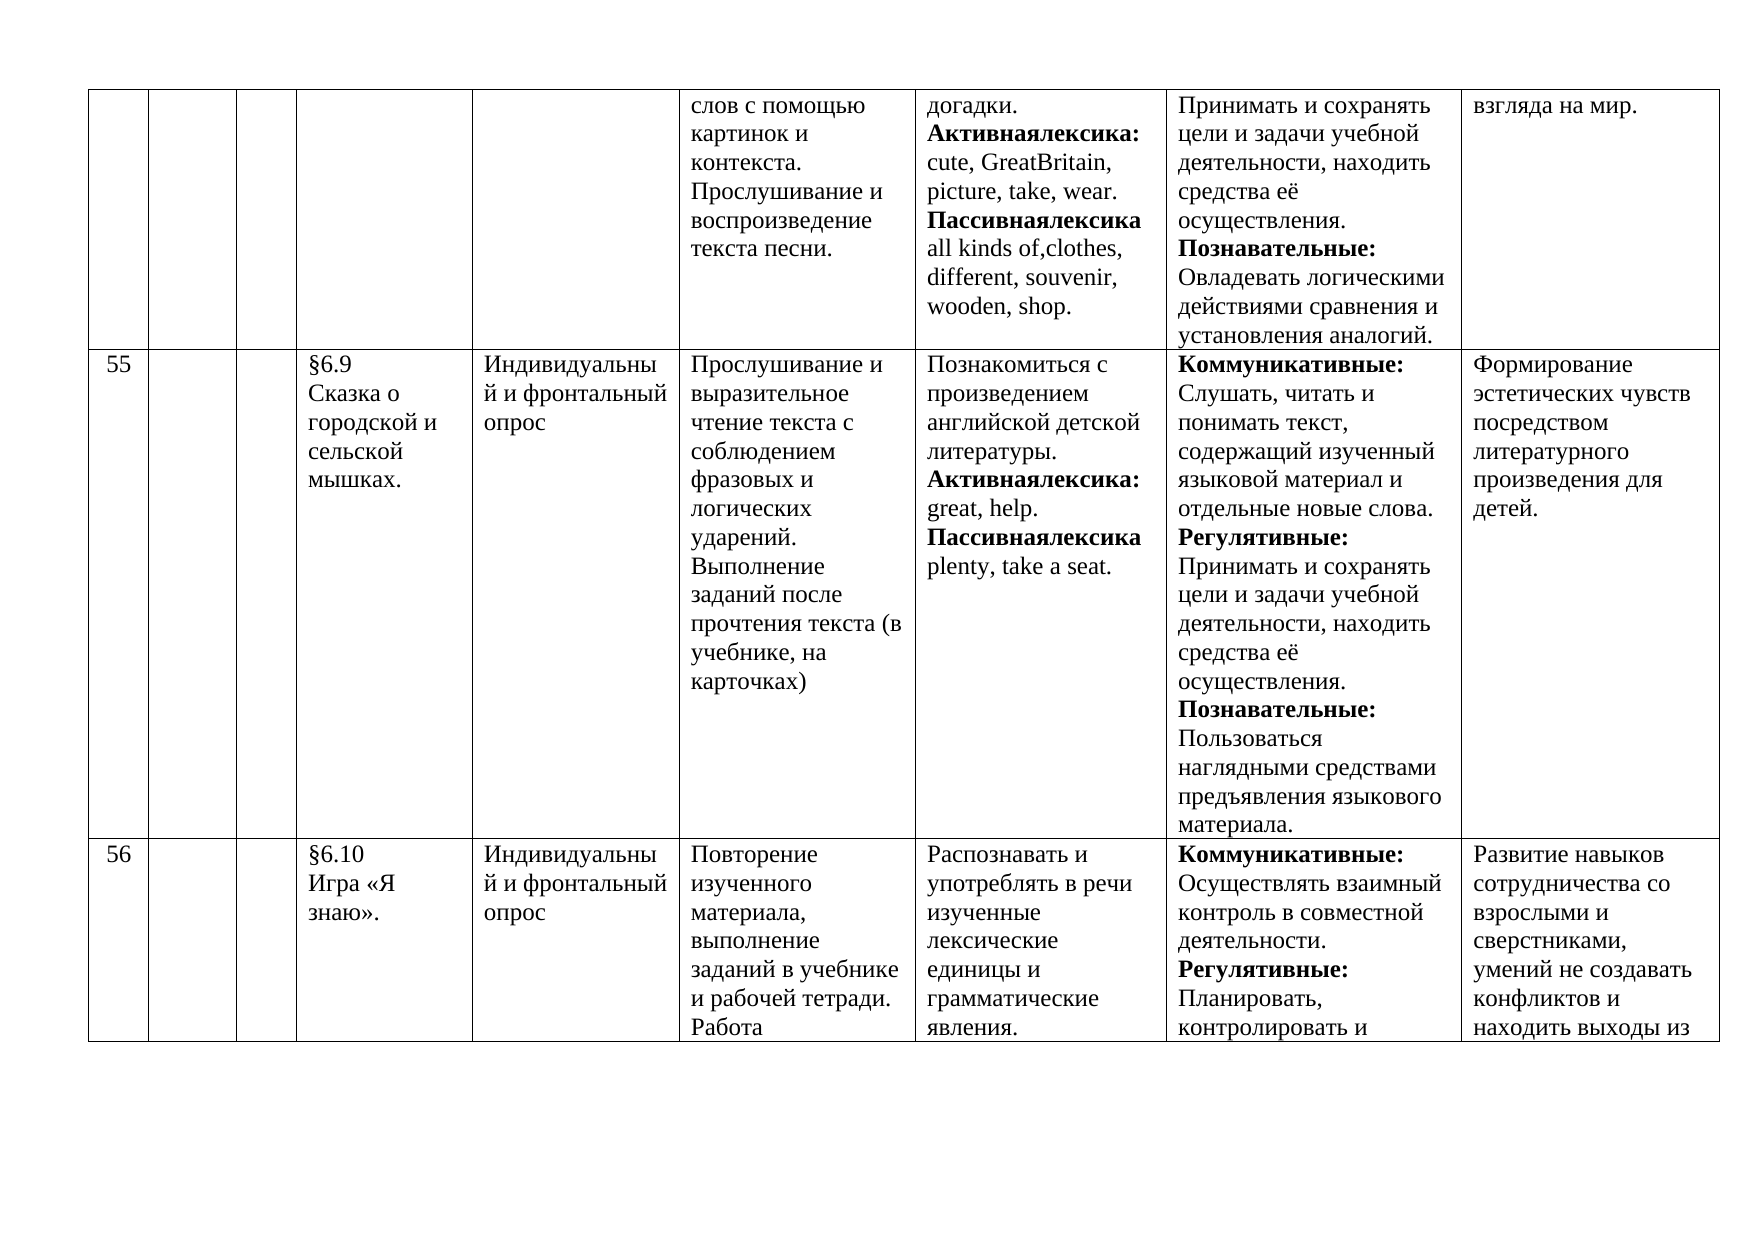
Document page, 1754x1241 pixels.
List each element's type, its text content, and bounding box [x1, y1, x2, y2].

table_cell 54 [89, 90, 148, 348]
table_cell [237, 839, 296, 1041]
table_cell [916, 90, 1166, 348]
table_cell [297, 90, 472, 348]
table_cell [1167, 839, 1461, 1041]
table_cell 55 [89, 350, 148, 838]
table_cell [473, 839, 679, 1041]
table_cell Индивидуальный и фронтальный опрос [473, 350, 679, 838]
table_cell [916, 839, 1166, 1041]
table_cell Познакомиться с произведением английской детской литературы. Активнаялексика: great, help. Пассивнаялексика plenty, take a seat. [916, 350, 1166, 838]
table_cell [1462, 839, 1719, 1041]
table_cell 56 [89, 839, 148, 1041]
table_cell [149, 90, 236, 348]
table_cell [149, 839, 236, 1041]
table_cell Формирование целостного, социально ориентированного взгляда на мир. [1462, 90, 1719, 348]
table_cell §6.9 Сказка о городской и сельской мышках. [297, 350, 472, 838]
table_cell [297, 839, 472, 1041]
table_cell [680, 90, 915, 348]
table_cell Коммуникативные: Слушать, читать и понимать текст, содержащий изученный языковой материал и отдельные новые слова. Регулятивные: Принимать и сохранять цели и задачи учебной деятельности, находить средства её осуществления. Познавательные: Пользоваться наглядными средствами предъявления языкового материала. [1167, 350, 1461, 838]
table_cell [473, 90, 679, 348]
table_cell Формирование эстетических чувств посредством литературного произведения для детей. [1462, 350, 1719, 838]
table_cell [237, 90, 296, 348]
table_cell [237, 350, 296, 838]
table_cell [149, 350, 236, 838]
table_cell Прослушивание и выразительное чтение текста с соблюдением фразовых и логических ударений. Выполнение заданий после прочтения текста (в учебнике, на карточках) [680, 350, 915, 838]
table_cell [680, 839, 915, 1041]
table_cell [1167, 90, 1461, 348]
